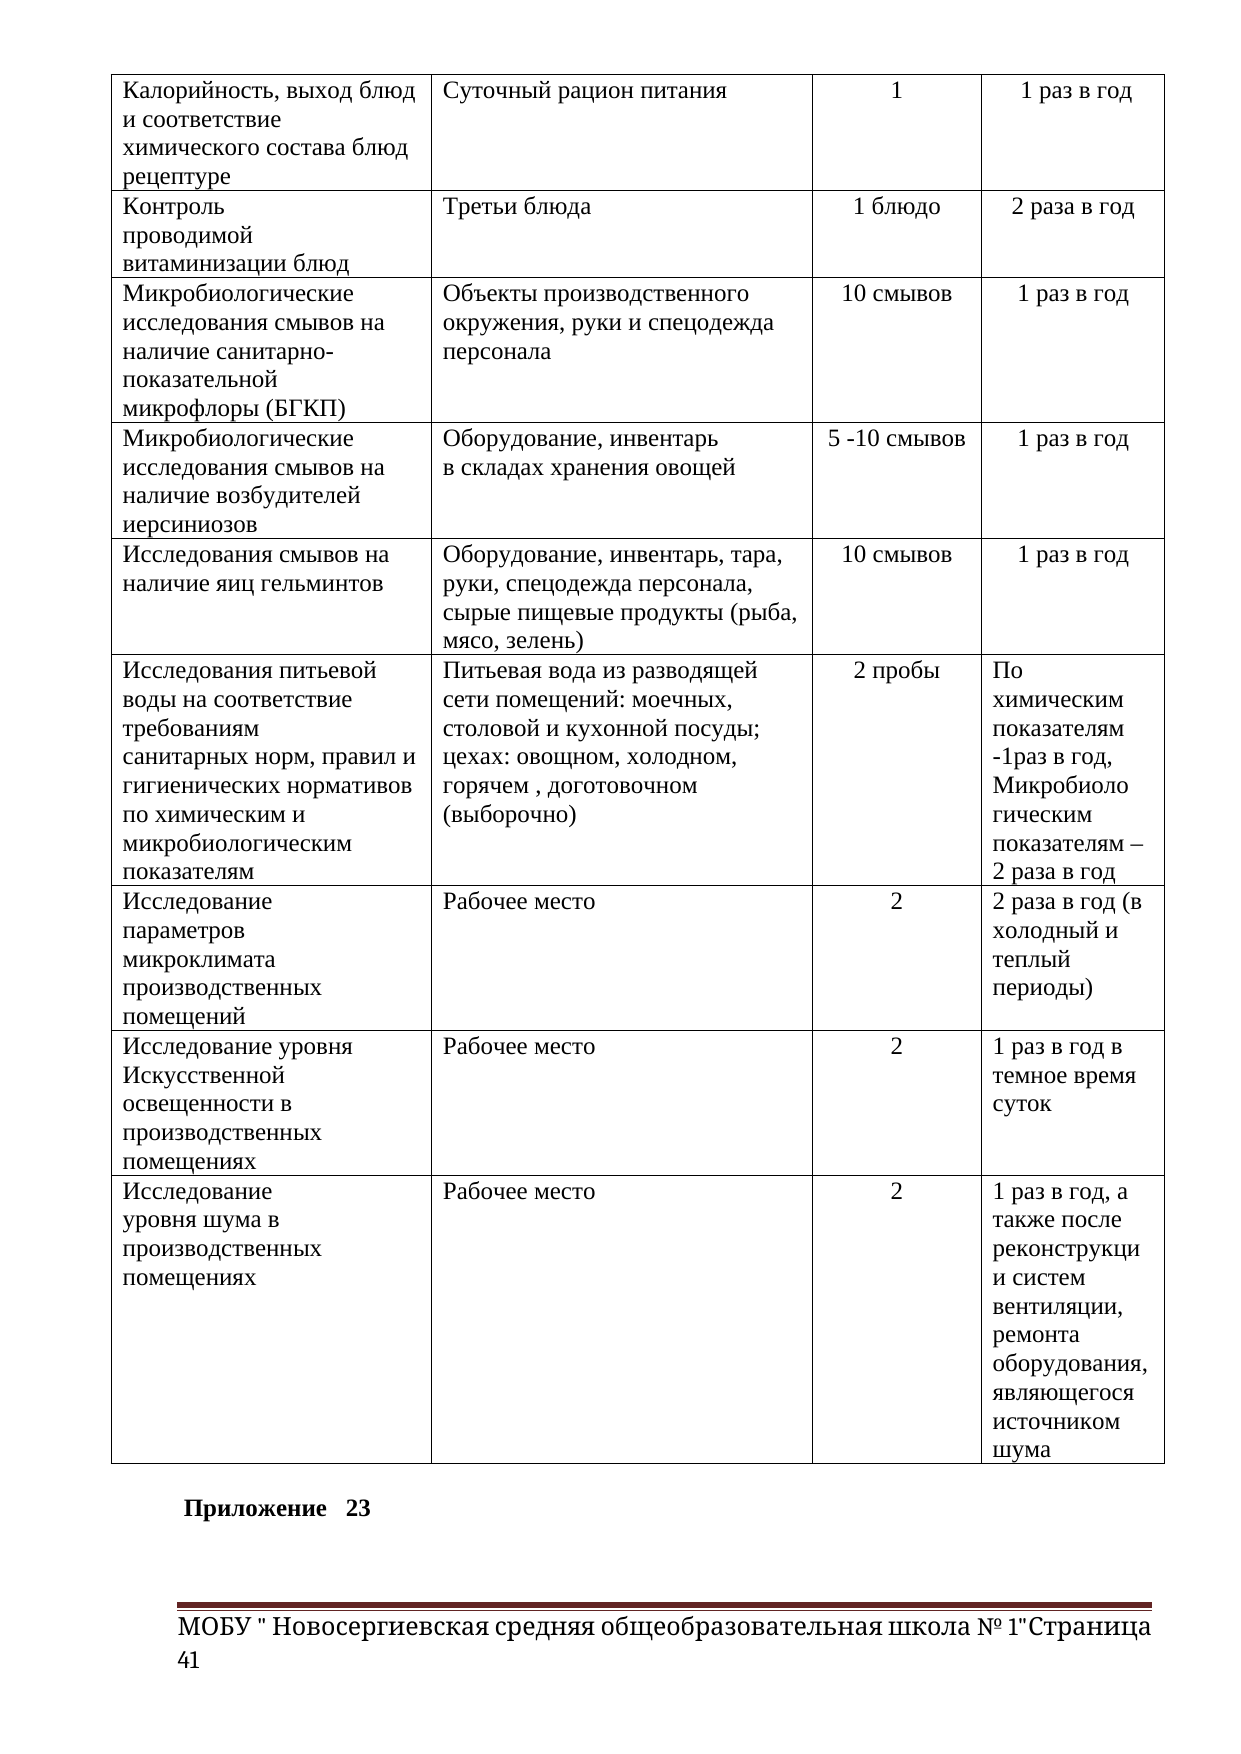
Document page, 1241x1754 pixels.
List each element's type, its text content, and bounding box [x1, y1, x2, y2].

table_cell 2 раза в год (в холодный и теплый периоды) [982, 886, 1164, 1030]
table_cell Рабочее место [432, 1176, 812, 1463]
table_cell Объекты производственного окружения, руки и спецодежда персонала [432, 278, 812, 422]
text Приложение 23 [177, 1493, 1152, 1522]
table_cell Оборудование, инвентарь в складах хранения овощей [432, 423, 812, 538]
table_cell 10 смывов [813, 539, 981, 654]
table_cell 2 [813, 886, 981, 1030]
table_cell 2 пробы [813, 655, 981, 885]
table_cell Суточный рацион питания [432, 75, 812, 190]
table_cell Третьи блюда [432, 191, 812, 277]
table_cell 2 [813, 1031, 981, 1175]
table_cell 1 раз в год [982, 278, 1164, 422]
table_cell 10 смывов [813, 278, 981, 422]
table_cell Исследования питьевой воды на соответствие требованиям санитарных норм, правил и гигиенических нормативов по химическим и микробиологическим показателям [112, 655, 431, 885]
table_cell 5 -10 смывов [813, 423, 981, 538]
table_cell Исследование уровня Искусственной освещенности в производственных помещениях [112, 1031, 431, 1175]
table_cell Калорийность, выход блюд и соответствие химического состава блюд рецептуре [112, 75, 431, 190]
table_cell Микробиологические исследования смывов на наличие возбудителей иерсиниозов [112, 423, 431, 538]
table_cell 1 раз в год [982, 539, 1164, 654]
table_cell Исследования смывов на наличие яиц гельминтов [112, 539, 431, 654]
table_cell 2 раза в год [982, 191, 1164, 277]
table_cell Исследование уровня шума в производственных помещениях [112, 1176, 431, 1463]
table_cell Исследование параметров микроклимата производственных помещений [112, 886, 431, 1030]
table_cell По химическим показателям -1раз в год, Микробиоло гическим показателям –2 раза в год [982, 655, 1164, 885]
table_cell Рабочее место [432, 886, 812, 1030]
table_cell Рабочее место [432, 1031, 812, 1175]
table_cell Оборудование, инвентарь, тара, руки, спецодежда персонала, сырые пищевые продукты (рыба, мясо, зелень) [432, 539, 812, 654]
table_cell 1 раз в год в темное время суток [982, 1031, 1164, 1175]
table_cell 1 раз в год, а также после реконструкции систем вентиляции, ремонта оборудования, являющегося источником шума [982, 1176, 1164, 1463]
table_cell 1 раз в год [982, 423, 1164, 538]
table_cell Питьевая вода из разводящей сети помещений: моечных, столовой и кухонной посуды; цехах: овощном, холодном, горячем , доготовочном (выборочно) [432, 655, 812, 885]
table_cell Контроль проводимой витаминизации блюд [112, 191, 431, 277]
table_cell 1 раз в год [982, 75, 1164, 190]
table_cell 1 [813, 75, 981, 190]
table_cell Микробиологические исследования смывов на наличие санитарно-показательной микрофлоры (БГКП) [112, 278, 431, 422]
table_cell 2 [813, 1176, 981, 1463]
table_cell 1 блюдо [813, 191, 981, 277]
